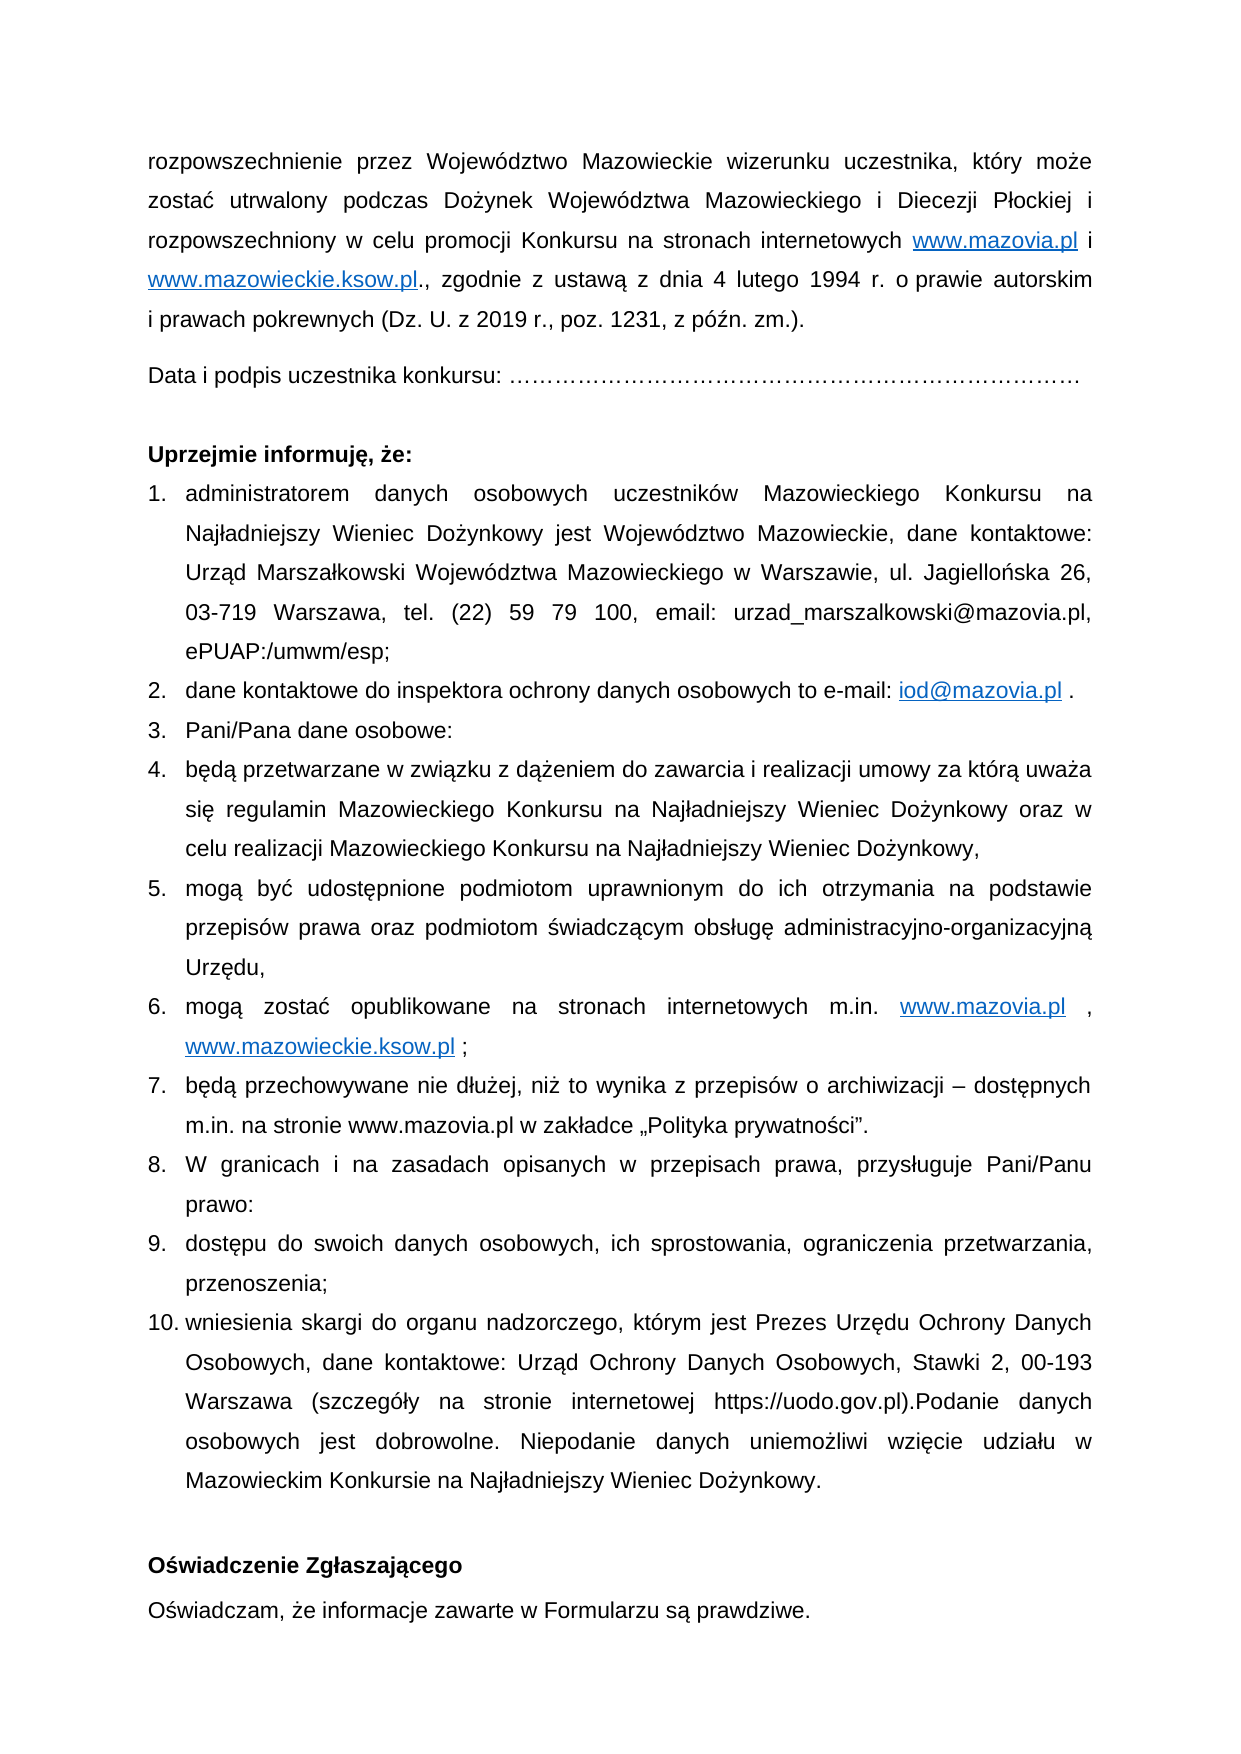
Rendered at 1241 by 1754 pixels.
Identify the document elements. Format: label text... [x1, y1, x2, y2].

list będą przetwarzane w związku z dążeniem do zawarcia i realizacji umowy za którą uważa się regulamin Mazowieckiego Konkursu na Najładniejszy Wieniec Dożynkowy oraz w celu realizacji Mazowieckiego Konkursu na Najładniejszy Wieniec Dożynkowy, [148, 756, 1093, 862]
text Data i podpis uczestnika konkursu: ………………………………………………………………… [148, 362, 1093, 388]
list wniesienia skargi do organu nadzorczego, którym jest Prezes Urzędu Ochrony Danych Osobowych, dane kontaktowe: Urząd Ochrony Danych Osobowych, Stawki 2, 00-193 Warszawa (szczegóły na stronie internetowej https://uodo.gov.pl).Podanie danych osobowych jest dobrowolne. Niepodanie danych uniemożliwi wzięcie udziału w Mazowieckim Konkursie na Najładniejszy Wieniec Dożynkowy. [148, 1309, 1093, 1493]
list administratorem danych osobowych uczestników Mazowieckiego Konkursu na Najładniejszy Wieniec Dożynkowy jest Województwo Mazowieckie, dane kontaktowe: Urząd Marszałkowski Województwa Mazowieckiego w Warszawie, ul. Jagiellońska 26, 03-719 Warszawa, tel. (22) 59 79 100, email: urzad_marszalkowski@mazovia.pl, ePUAP:/umwm/esp; [148, 480, 1093, 664]
text Oświadczenie Zgłaszającego [148, 1552, 1093, 1578]
list mogą być udostępnione podmiotom uprawnionym do ich otrzymania na podstawie przepisów prawa oraz podmiotom świadczącym obsługę administracyjno-organizacyjną Urzędu, [148, 875, 1093, 980]
list Pani/Pana dane osobowe: [148, 717, 1093, 743]
text Oświadczam, że informacje zawarte w Formularzu są prawdziwe. [148, 1597, 1093, 1623]
list mogą zostać opublikowane na stronach internetowych m.in. www.mazovia.pl , www.mazowieckie.ksow.pl ; [148, 993, 1093, 1059]
list dostępu do swoich danych osobowych, ich sprostowania, ograniczenia przetwarzania, przenoszenia; [148, 1230, 1093, 1296]
list W granicach i na zasadach opisanych w przepisach prawa, przysługuje Pani/Panu prawo: [148, 1151, 1093, 1217]
text Uprzejmie informuję, że: [148, 441, 1093, 467]
list dane kontaktowe do inspektora ochrony danych osobowych to e-mail: iod@mazovia.pl . [148, 677, 1093, 704]
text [148, 148, 1093, 332]
list będą przechowywane nie dłużej, niż to wynika z przepisów o archiwizacji – dostępnych m.in. na stronie www.mazovia.pl w zakładce „Polityka prywatności”. [148, 1072, 1093, 1138]
